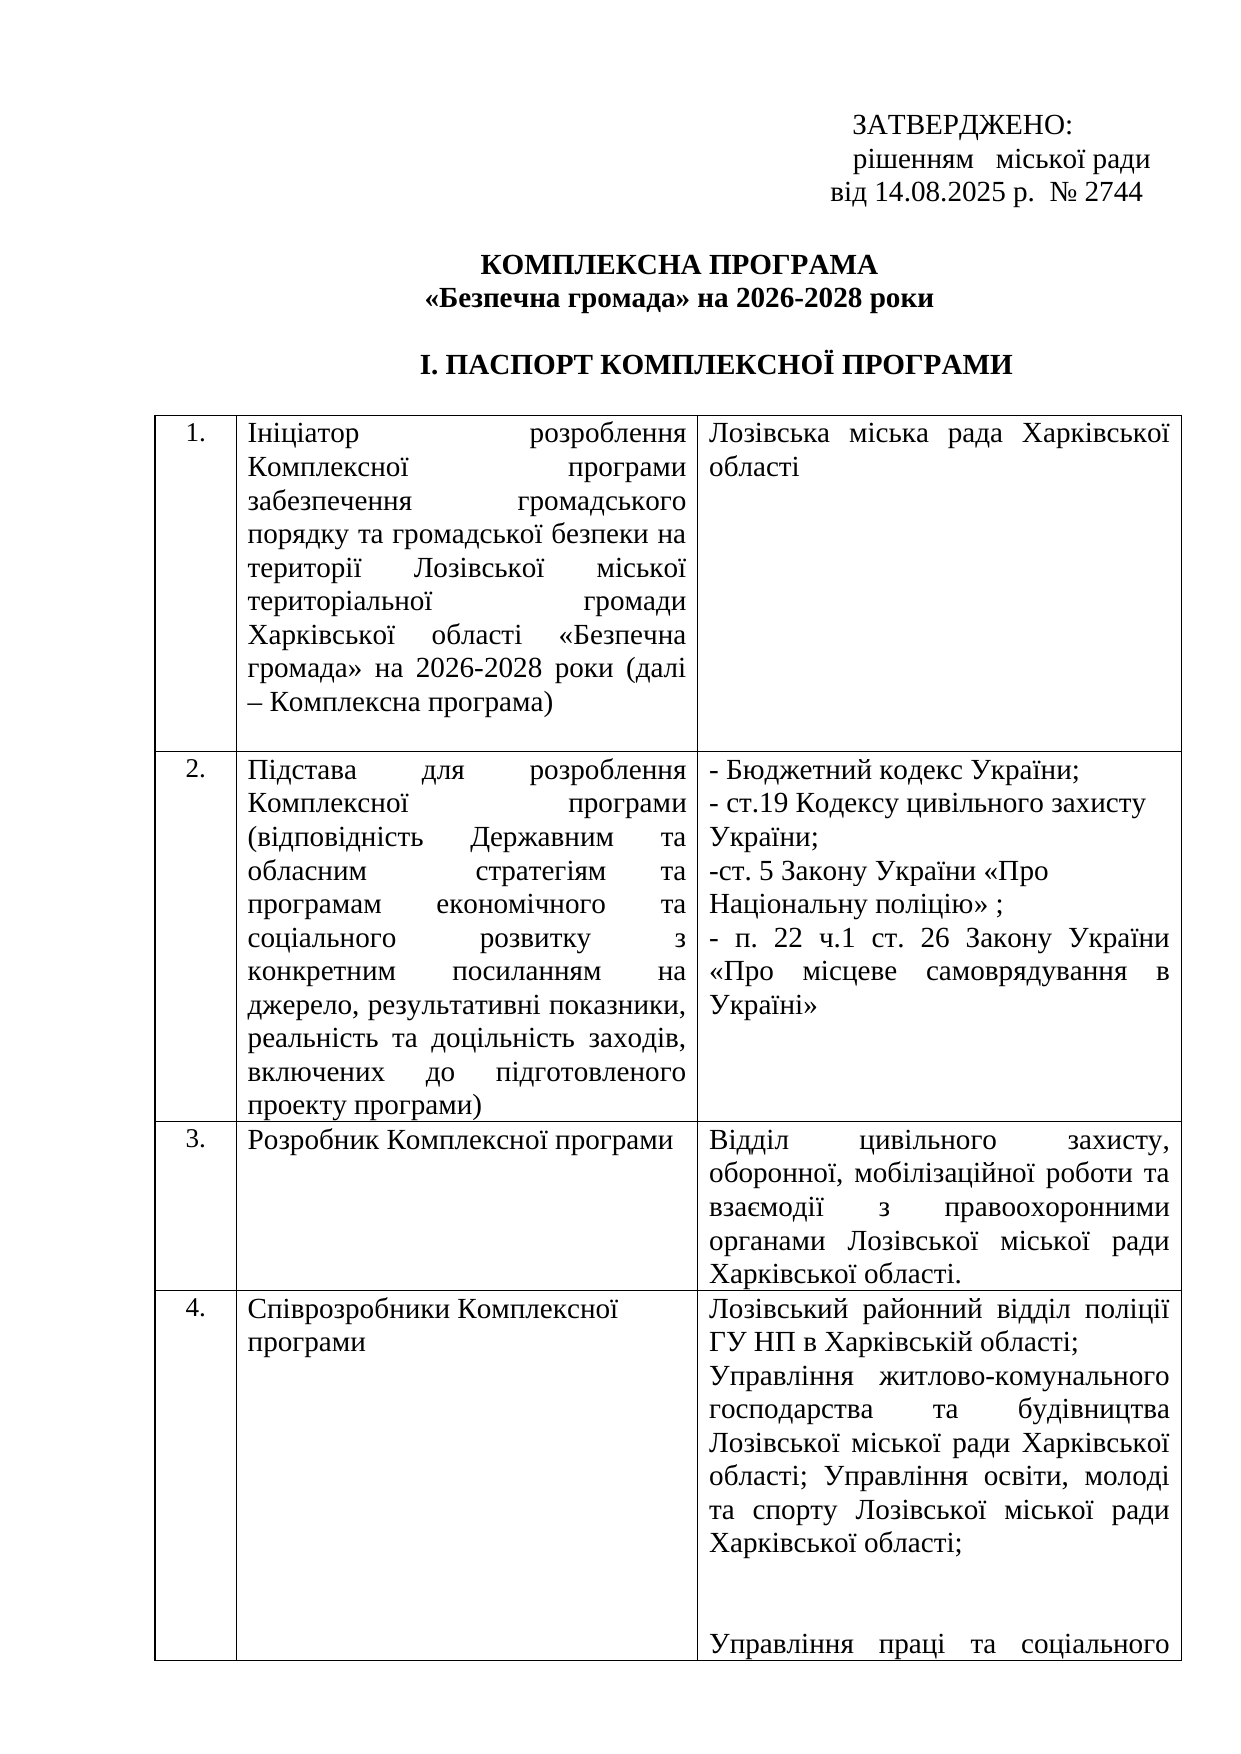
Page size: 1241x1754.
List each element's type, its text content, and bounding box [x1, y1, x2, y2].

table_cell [237, 1291, 697, 1660]
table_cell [698, 1291, 1181, 1660]
subtitle КОМПЛЕКСНА ПРОГРАМА [177, 247, 1181, 280]
table_header 1. [156, 416, 236, 751]
table_cell Підстава для розроблення Комплексної програми (відповідність Державним та обласним стратегіям та програмам економічного та соціального розвитку з конкретним посиланням на джерело, результативні показники, реальність та доцільність заходів, включених до підготовленого проекту програми) [237, 752, 697, 1121]
text І. ПАСПОРТ КОМПЛЕКСНОЇ ПРОГРАМИ [177, 347, 1181, 381]
table_cell - Бюджетний кодекс України; - ст.19 Кодексу цивільного захисту України; -ст. 5 Закону України «Про Національну поліцію» ; - п. 22 ч.1 ст. 26 Закону України «Про місцеве самоврядування в Україні» [698, 752, 1181, 1121]
table_cell від 14.08.2025 р. № 2744 [797, 175, 1162, 208]
table_cell 4. [156, 1291, 236, 1660]
table_cell 3. [156, 1122, 236, 1290]
table_header Ініціатор розроблення Комплексної програми забезпечення громадського порядку та громадської безпеки на території Лозівської міської територіальної громади Харківської області «Безпечна громада» на 2026-2028 роки (далі – Комплексна програма) [237, 416, 697, 751]
table_header ЗАТВЕРДЖЕНО: [797, 108, 1162, 141]
table_cell рішенням міської ради [797, 141, 1162, 174]
table_cell Відділ цивільного захисту, оборонної, мобілізаційної роботи та взаємодії з правоохоронними органами Лозівської міської ради Харківської області. [698, 1122, 1181, 1290]
table_header Лозівська міська рада Харківської області [698, 416, 1181, 751]
table_cell Розробник Комплексної програми [237, 1122, 697, 1290]
subtitle «Безпечна громада» на 2026-2028 роки [177, 280, 1181, 314]
table_cell 2. [156, 752, 236, 1121]
